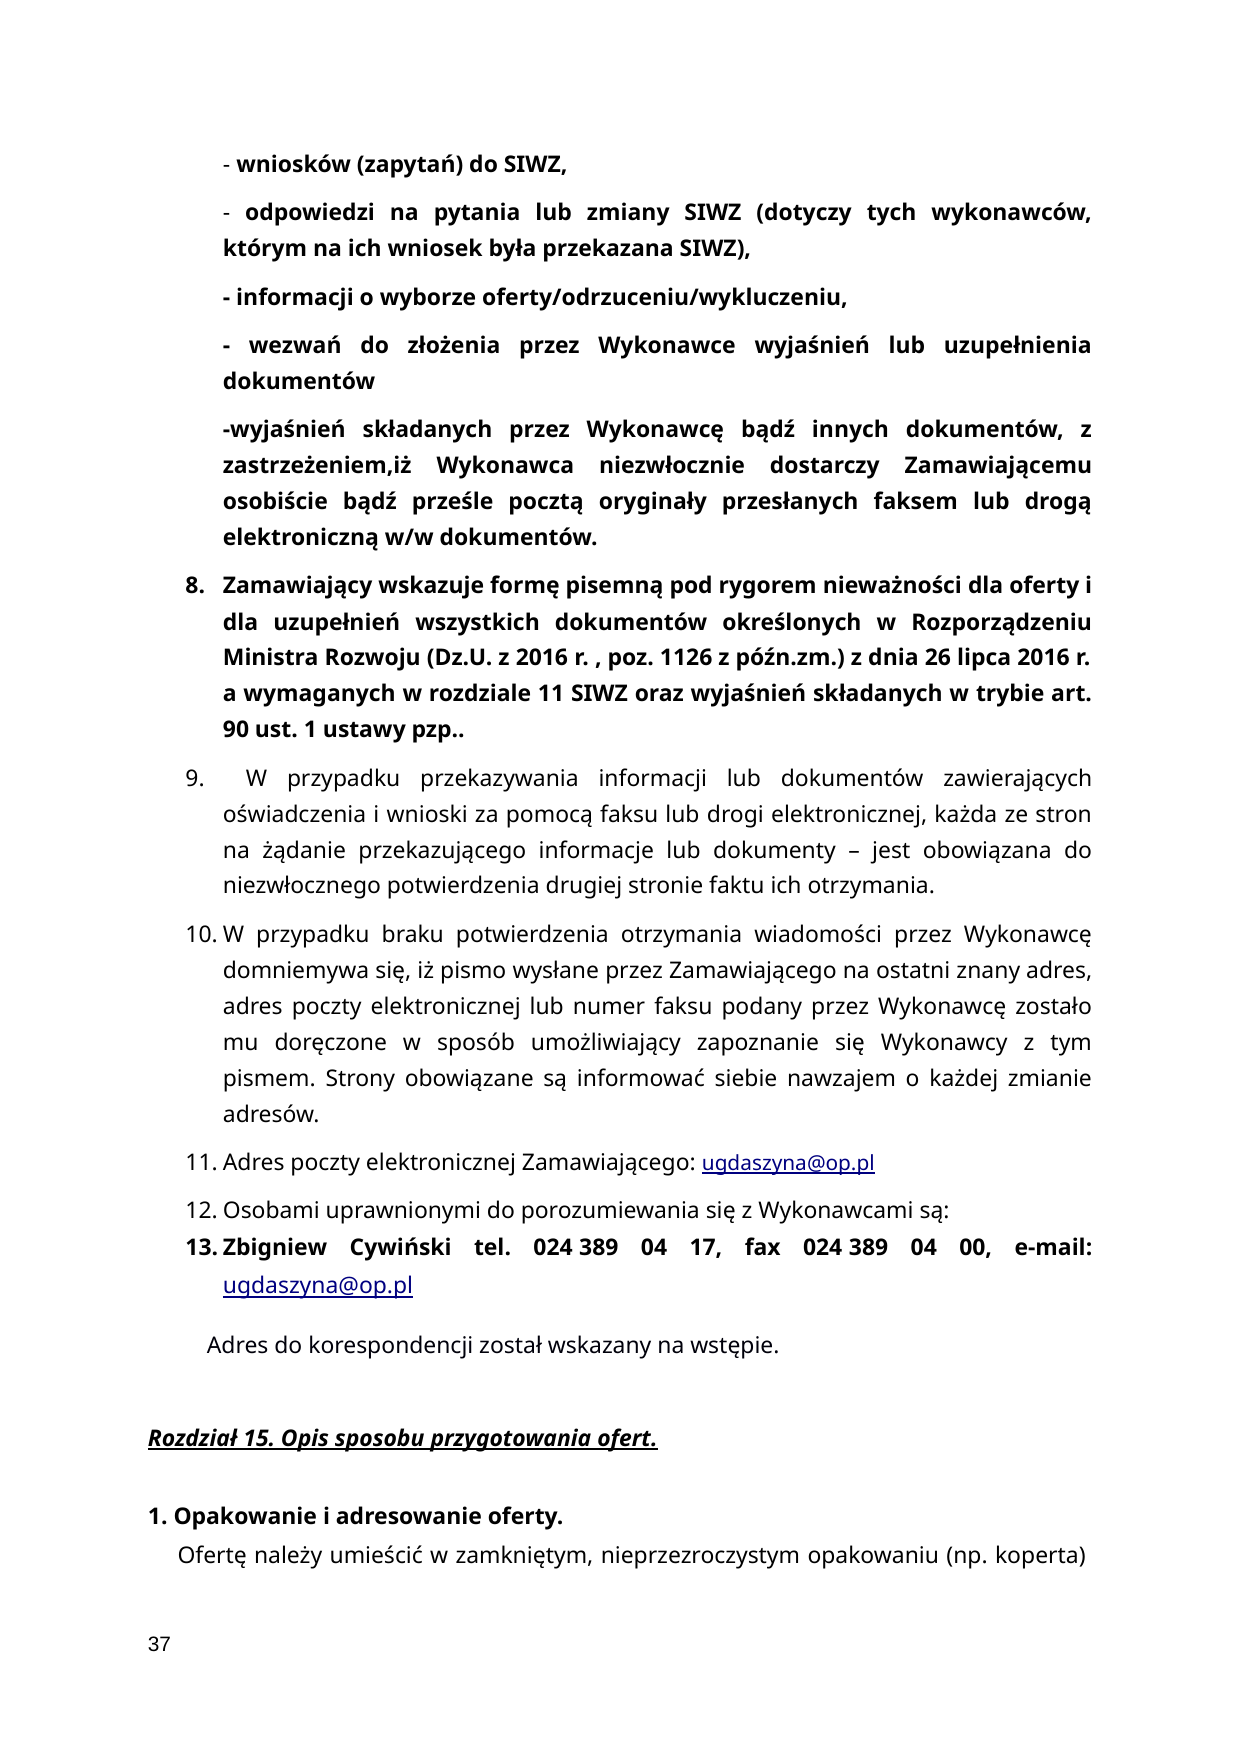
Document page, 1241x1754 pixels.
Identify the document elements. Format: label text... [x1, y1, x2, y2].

list Zamawiający wskazuje formę pisemną pod rygorem nieważności dla oferty i dla uzupełnień wszystkich dokumentów określonych w Rozporządzeniu Ministra Rozwoju (Dz.U. z 2016 r. , poz. 1126 z późn.zm.) z dnia 26 lipca 2016 r. a wymaganych w rozdziale 11 SIWZ oraz wyjaśnień składanych w trybie art. 90 ust. 1 ustawy pzp.. [185, 569, 1093, 744]
list W przypadku przekazywania informacji lub dokumentów zawierających oświadczenia i wnioski za pomocą faksu lub drogi elektronicznej, każda ze stron na żądanie przekazującego informacje lub dokumenty – jest obowiązana do niezwłocznego potwierdzenia drugiej stronie faktu ich otrzymania. [185, 762, 1093, 901]
list Zbigniew Cywiński tel. 024 389 04 17, fax 024 389 04 00, e-mail: ugdaszyna@op.pl [185, 1230, 1093, 1301]
text -wyjaśnień składanych przez Wykonawcę bądź innych dokumentów, z zastrzeżeniem,iż Wykonawca niezwłocznie dostarczy Zamawiającemu osobiście bądź prześle pocztą oryginały przesłanych faksem lub drogą elektroniczną w/w dokumentów. [223, 413, 1093, 552]
list Osobami uprawnionymi do porozumiewania się z Wykonawcami są: [185, 1194, 1093, 1226]
text Adres do korespondencji został wskazany na wstępie. [148, 1329, 1093, 1361]
list Adres poczty elektronicznej Zamawiającego: ugdaszyna@op.pl [185, 1146, 1093, 1177]
subtitle 1. Opakowanie i adresowanie oferty. [148, 1500, 1093, 1531]
text - wezwań do złożenia przez Wykonawce wyjaśnień lub uzupełnienia dokumentów [223, 329, 1093, 396]
text - informacji o wyborze oferty/odrzuceniu/wykluczeniu, [223, 280, 1093, 312]
text - odpowiedzi na pytania lub zmiany SIWZ (dotyczy tych wykonawców, którym na ich wniosek była przekazana SIWZ), [223, 196, 1093, 263]
text - wniosków (zapytań) do SIWZ, [223, 148, 1093, 179]
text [177, 1539, 1087, 1570]
subtitle Rozdział 15. Opis sposobu przygotowania ofert. [148, 1422, 1093, 1453]
list W przypadku braku potwierdzenia otrzymania wiadomości przez Wykonawcę domniemywa się, iż pismo wysłane przez Zamawiającego na ostatni znany adres, adres poczty elektronicznej lub numer faksu podany przez Wykonawcę zostało mu doręczone w sposób umożliwiający zapoznanie się Wykonawcy z tym pismem. Strony obowiązane są informować siebie nawzajem o każdej zmianie adresów. [185, 918, 1093, 1129]
